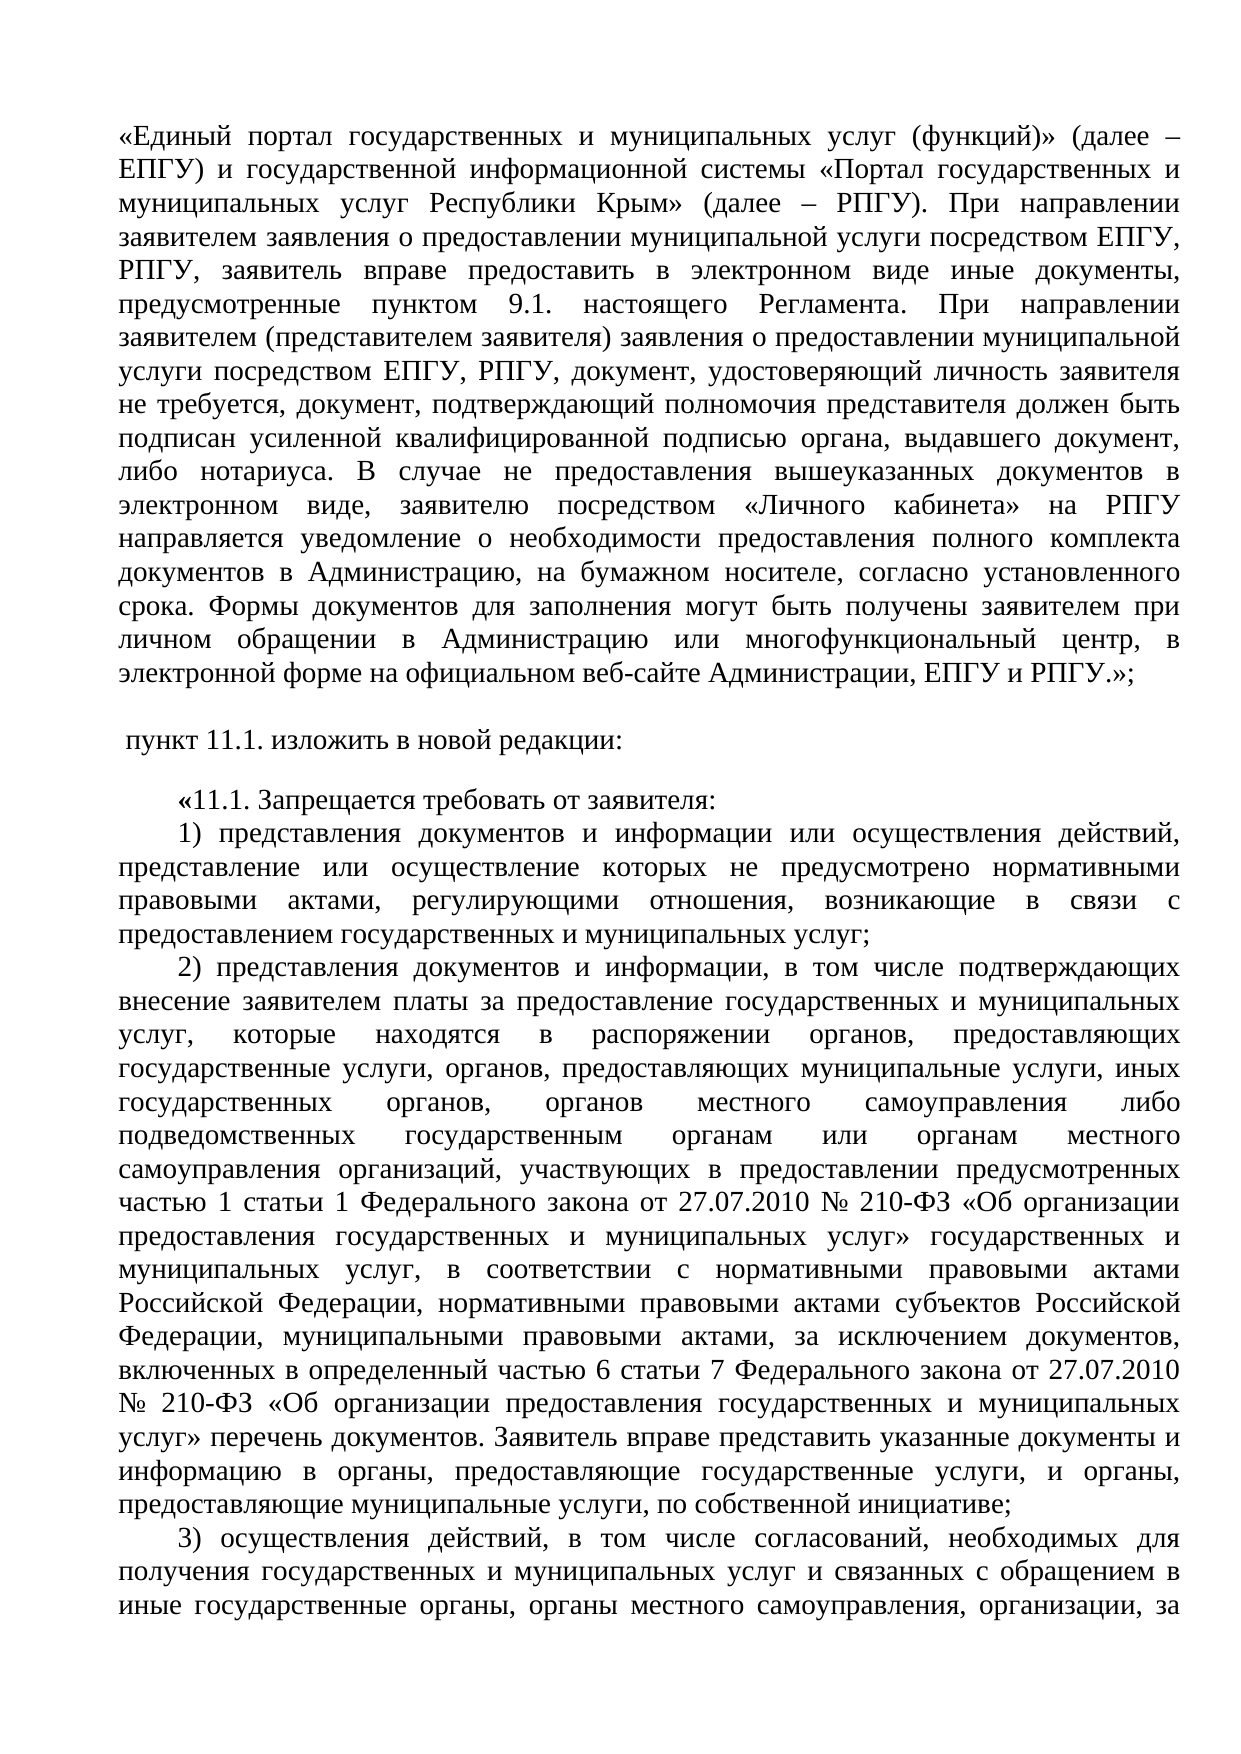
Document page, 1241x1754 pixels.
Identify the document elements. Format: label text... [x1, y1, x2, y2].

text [118, 1520, 1181, 1620]
text «11.1. Запрещается требовать от заявителя: [118, 782, 1181, 815]
text 2) представления документов и информации, в том числе подтверждающих внесение заявителем платы за предоставление государственных и муниципальных услуг, которые находятся в распоряжении органов, предоставляющих государственные услуги, органов, предоставляющих муниципальные услуги, иных государственных органов, органов местного самоуправления либо подведомственных государственным органам или органам местного самоуправления организаций, участвующих в предоставлении предусмотренных частью 1 статьи 1 Федерального закона от 27.07.2010 № 210-ФЗ «Об организации предоставления государственных и муниципальных услуг» государственных и муниципальных услуг, в соответствии с нормативными правовыми актами Российской Федерации, нормативными правовыми актами субъектов Российской Федерации, муниципальными правовыми актами, за исключением документов, включенных в определенный частью 6 статьи 7 Федерального закона от 27.07.2010 № 210-ФЗ «Об организации предоставления государственных и муниципальных услуг» перечень документов. Заявитель вправе представить указанные документы и информацию в органы, предоставляющие государственные услуги, и органы, предоставляющие муниципальные услуги, по собственной инициативе; [118, 949, 1181, 1520]
text 1) представления документов и информации или осуществления действий, представление или осуществление которых не предусмотрено нормативными правовыми актами, регулирующими отношения, возникающие в связи с предоставлением государственных и муниципальных услуг; [118, 815, 1181, 949]
text пункт 11.1. изложить в новой редакции: [118, 722, 1181, 755]
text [118, 118, 1181, 688]
